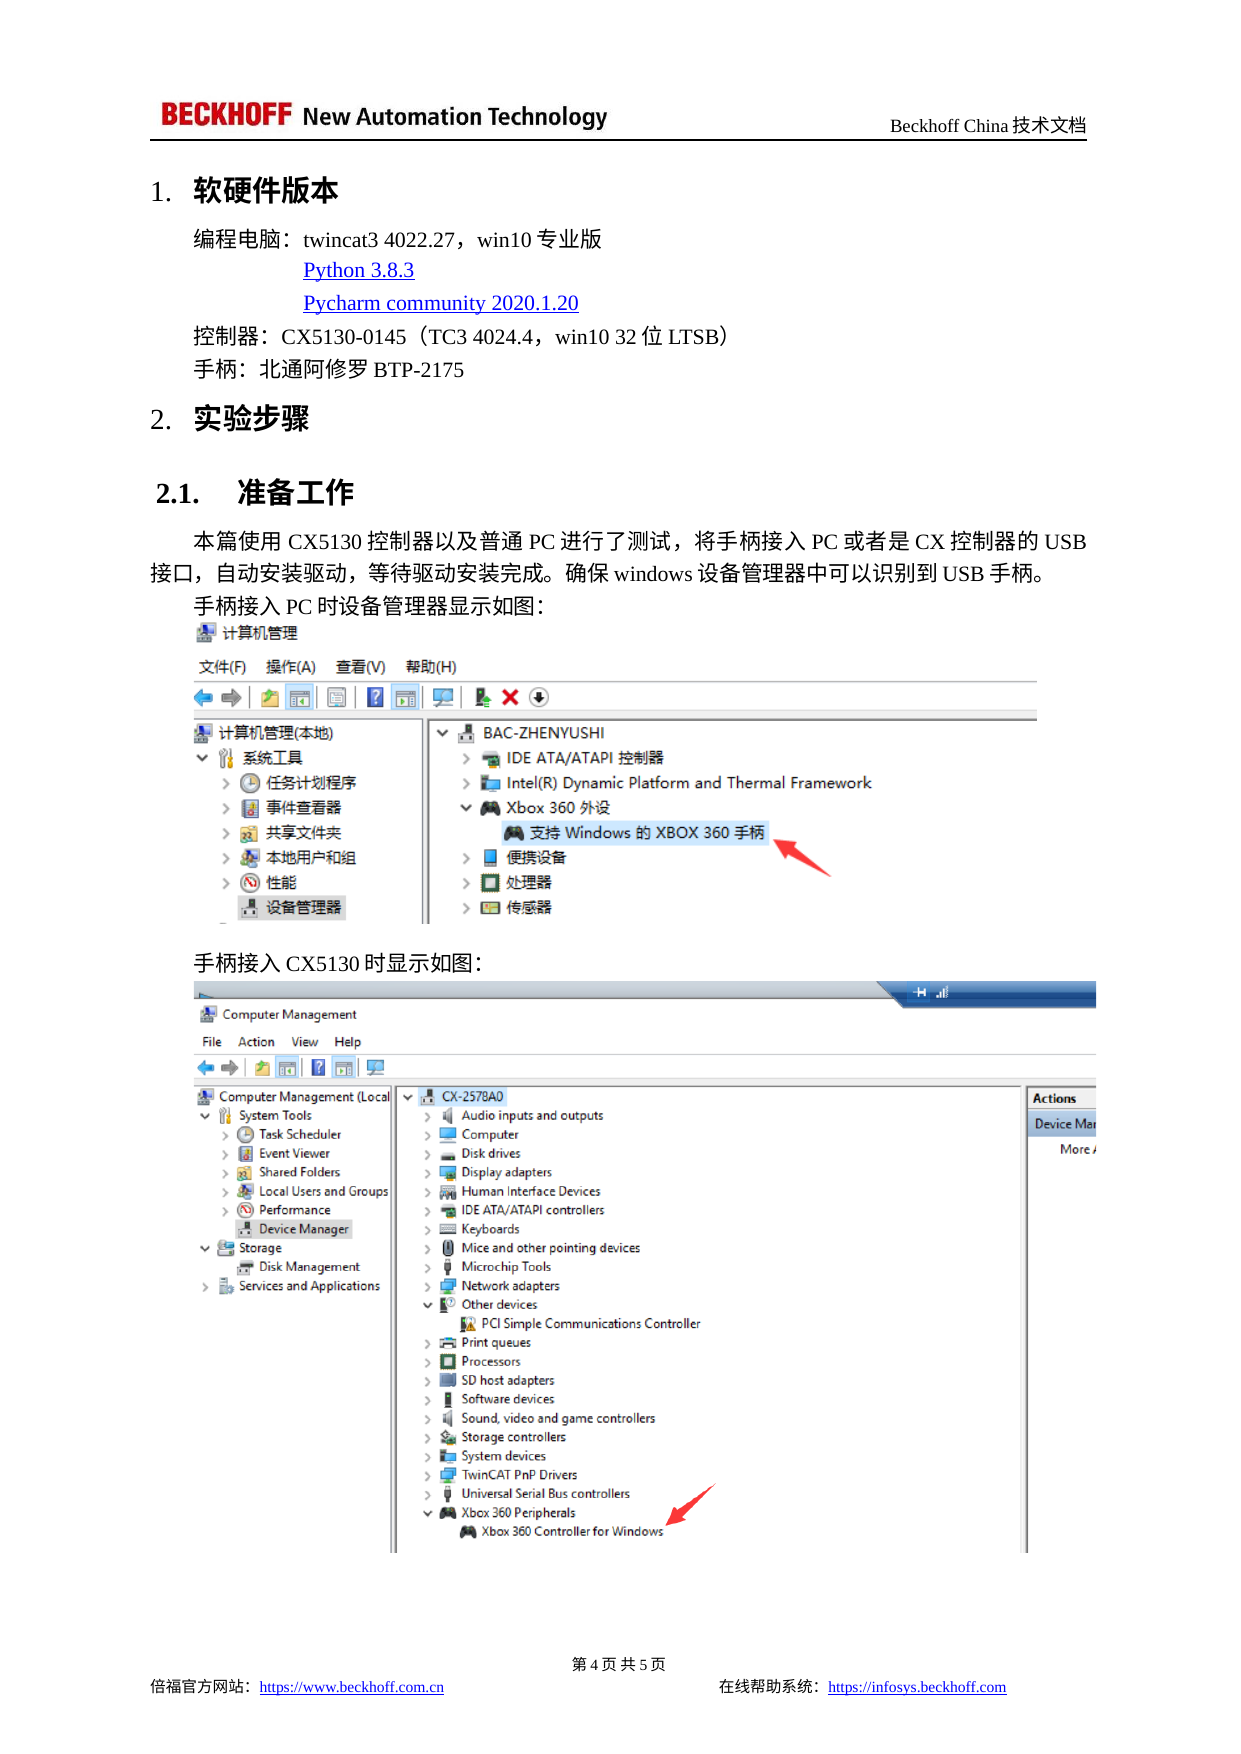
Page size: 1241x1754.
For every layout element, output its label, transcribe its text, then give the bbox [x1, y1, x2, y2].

subtitle 实验步骤 [150, 384, 1087, 449]
text 控制器：CX5130-0145（TC3 4024.4，win10 32位 LTSB） [150, 319, 1087, 351]
subtitle 准备工作 [156, 458, 1087, 523]
picture [193, 621, 1037, 924]
picture [193, 981, 1097, 1553]
list 手柄接入CX5130时显示如图： [150, 946, 1087, 978]
text 编程电脑：twincat3 4022.27，win10专业版 [150, 221, 1087, 254]
subtitle 软硬件版本 [150, 156, 1087, 221]
list 本篇使用CX5130控制器以及普通PC进行了测试，将手柄接入PC或者是CX控制器的USB接口，自动安装驱动，等待驱动安装完成。确保windows设备管理器中可以识别到USB手柄。 [150, 523, 1087, 588]
text 手柄：北通阿修罗BTP-2175 [150, 351, 1087, 384]
picture [150, 89, 619, 139]
list Pycharm community 2020.1.20 [259, 286, 1087, 319]
list 手柄接入PC时设备管理器显示如图： [150, 588, 1087, 621]
text Python 3.8.3 [259, 254, 1087, 286]
